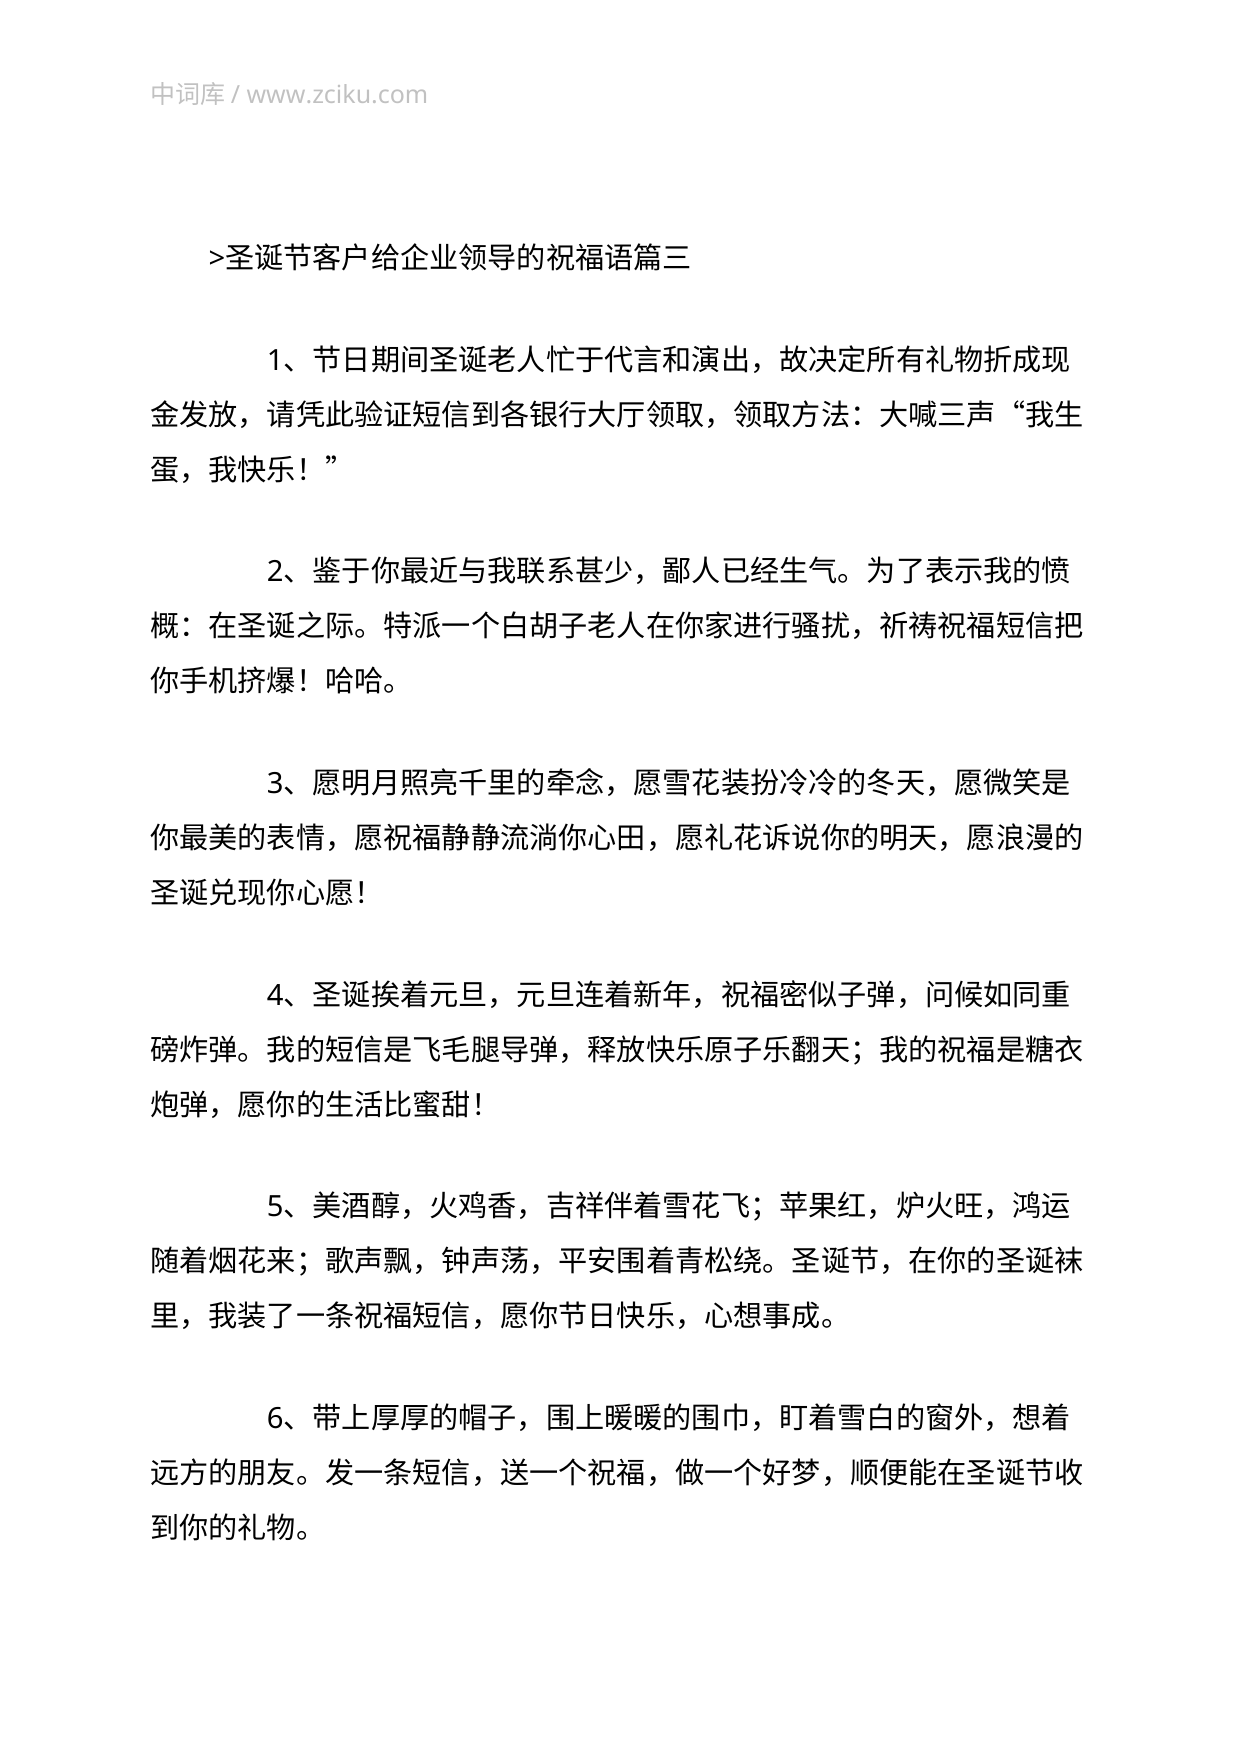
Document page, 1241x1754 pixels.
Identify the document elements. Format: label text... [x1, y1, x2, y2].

text 3、愿明月照亮千里的牵念，愿雪花装扮冷冷的冬天，愿微笑是你最美的表情，愿祝福静静流淌你心田，愿礼花诉说你的明天，愿浪漫的圣诞兑现你心愿！ [150, 759, 1090, 912]
text 2、鉴于你最近与我联系甚少，鄙人已经生气。为了表示我的愤概：在圣诞之际。特派一个白胡子老人在你家进行骚扰，祈祷祝福短信把你手机挤爆！哈哈。 [150, 548, 1090, 700]
text 4、圣诞挨着元旦，元旦连着新年，祝福密似子弹，问候如同重磅炸弹。我的短信是飞毛腿导弹，释放快乐原子乐翻天；我的祝福是糖衣炮弹，愿你的生活比蜜甜！ [150, 971, 1090, 1123]
text 1、节日期间圣诞老人忙于代言和演出，故决定所有礼物折成现金发放，请凭此验证短信到各银行大厅领取，领取方法：大喊三声“我生蛋，我快乐！” [150, 336, 1090, 488]
text 6、带上厚厚的帽子，围上暖暖的围巾，盯着雪白的窗外，想着远方的朋友。发一条短信，送一个祝福，做一个好梦，顺便能在圣诞节收到你的礼物。 [150, 1394, 1090, 1547]
text >圣诞节客户给企业领导的祝福语篇三 [150, 234, 1090, 277]
text 5、美酒醇，火鸡香，吉祥伴着雪花飞；苹果红，炉火旺，鸿运随着烟花来；歌声飘，钟声荡，平安围着青松绕。圣诞节，在你的圣诞袜里，我装了一条祝福短信，愿你节日快乐，心想事成。 [150, 1183, 1090, 1335]
